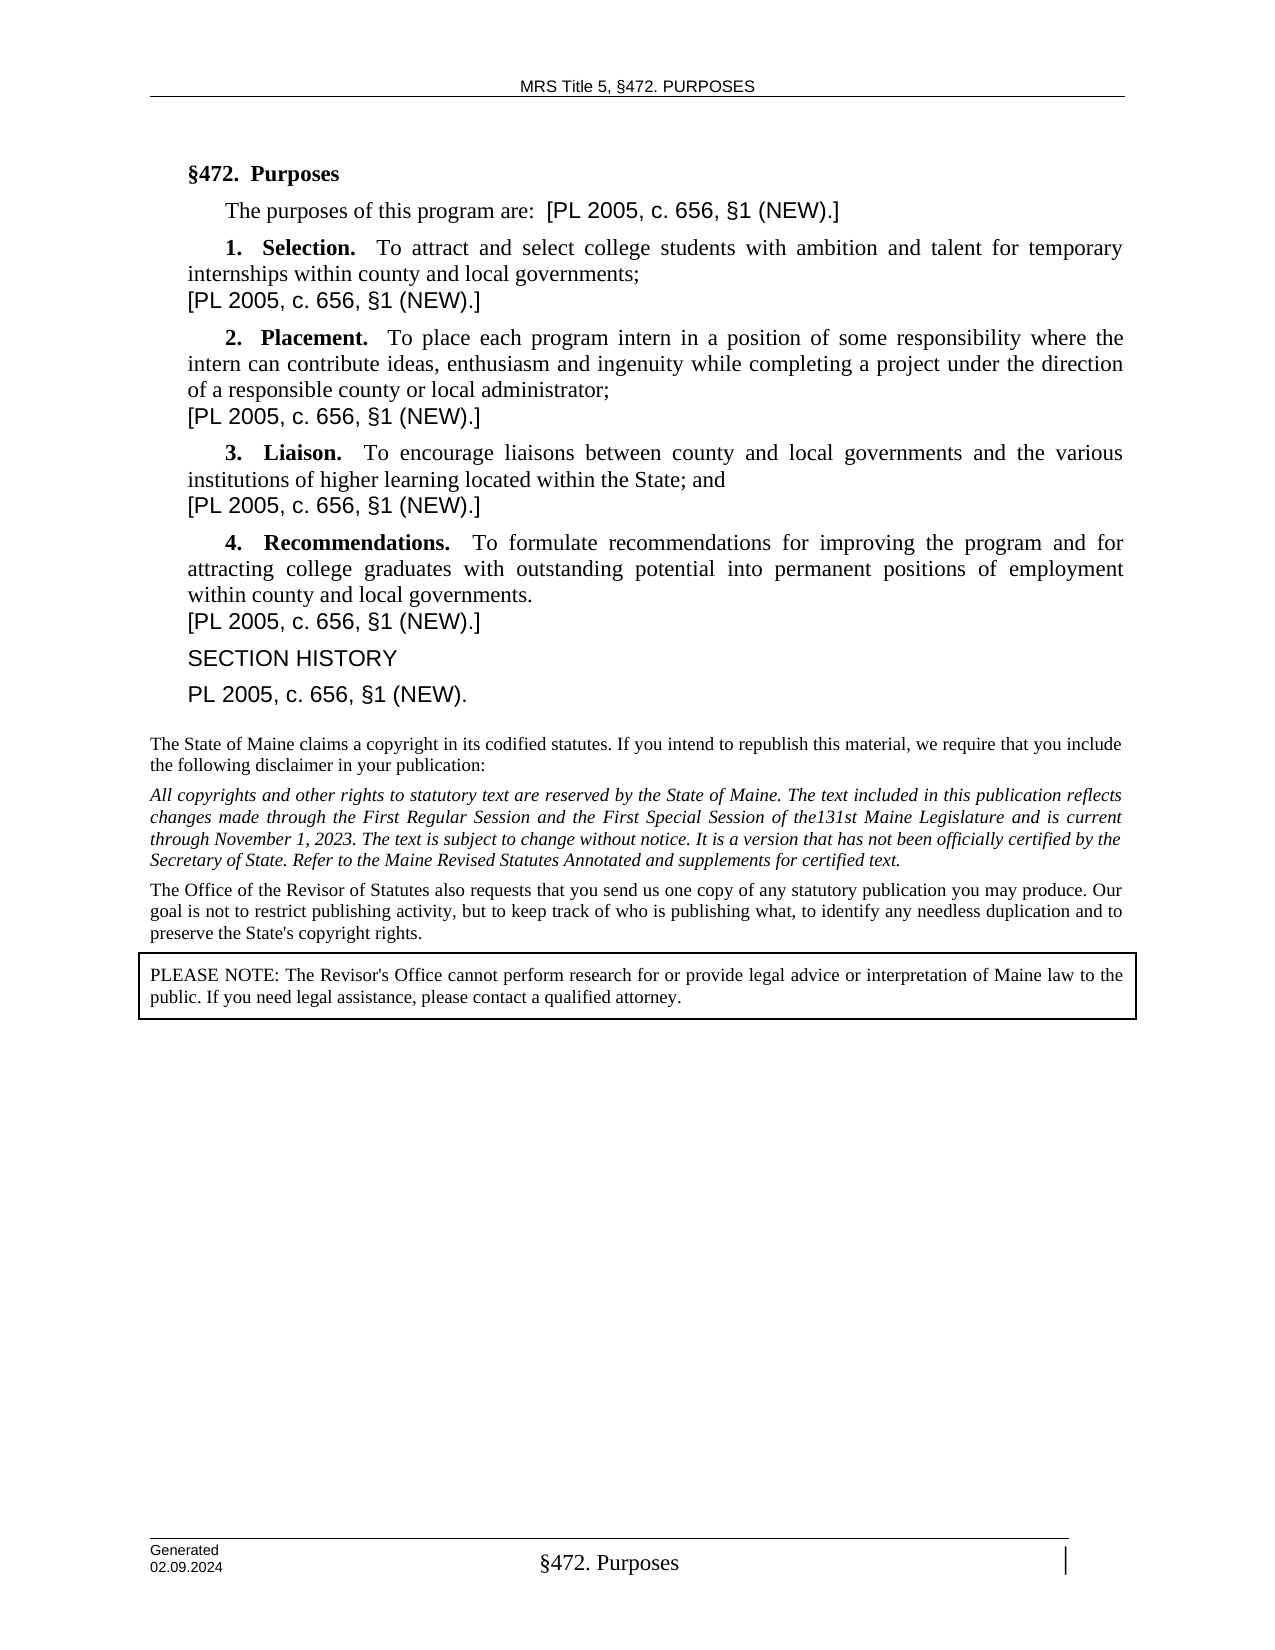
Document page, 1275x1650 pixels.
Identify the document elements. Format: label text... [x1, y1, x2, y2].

text [PL 2005, c. 656, §1 (NEW).] [187, 608, 1125, 634]
text [PL 2005, c. 656, §1 (NEW).] [187, 492, 1125, 518]
text 4. Recommendations. To formulate recommendations for improving the program and for attracting college graduates with outstanding potential into permanent positions of employment within county and local governments. [187, 529, 1125, 608]
text 3. Liaison. To encourage liaisons between county and local governments and the various institutions of higher learning located within the State; and [187, 439, 1125, 492]
text 2. Placement. To place each program intern in a position of some responsibility where the intern can contribute ideas, enthusiasm and ingenuity while completing a project under the direction of a responsible county or local administrator; [187, 323, 1125, 403]
text The purposes of this program are: [PL 2005, c. 656, §1 (NEW).] [187, 197, 1125, 224]
text All copyrights and other rights to statutory text are reserved by the State of Maine. The text included in this publication reflects changes made through the First Regular Session and the First Special Session of the131st Maine Legislature and is current through November 1, 2023 . The text is subject to change without notice. It is a version that has not been officially certified by the Secretary of State. Refer to the Maine Revised Statutes Annotated and supplements for certified text. [150, 784, 1125, 871]
text PL 2005, c. 656, §1 (NEW). [187, 681, 1125, 708]
text §472. Purposes [187, 160, 1125, 187]
text [PL 2005, c. 656, §1 (NEW).] [187, 403, 1125, 429]
text 1. Selection. To attract and select college students with ambition and talent for temporary internships within county and local governments; [187, 234, 1125, 287]
text The Office of the Revisor of Statutes also requests that you send us one copy of any statutory publication you may produce. Our goal is not to restrict publishing activity, but to keep track of who is publishing what, to identify any needless duplication and to preserve the State's copyright rights. [150, 879, 1125, 943]
text PLEASE NOTE: The Revisor's Office cannot perform research for or provide legal advice or interpretation of Maine law to the public. If you need legal assistance, please contact a qualified attorney. [140, 954, 1135, 1018]
text SECTION HISTORY [187, 645, 1125, 671]
text [PL 2005, c. 656, §1 (NEW).] [187, 287, 1125, 313]
text The State of Maine claims a copyright in its codified statutes. If you intend to republish this material, we require that you include the following disclaimer in your publication: [150, 733, 1125, 776]
